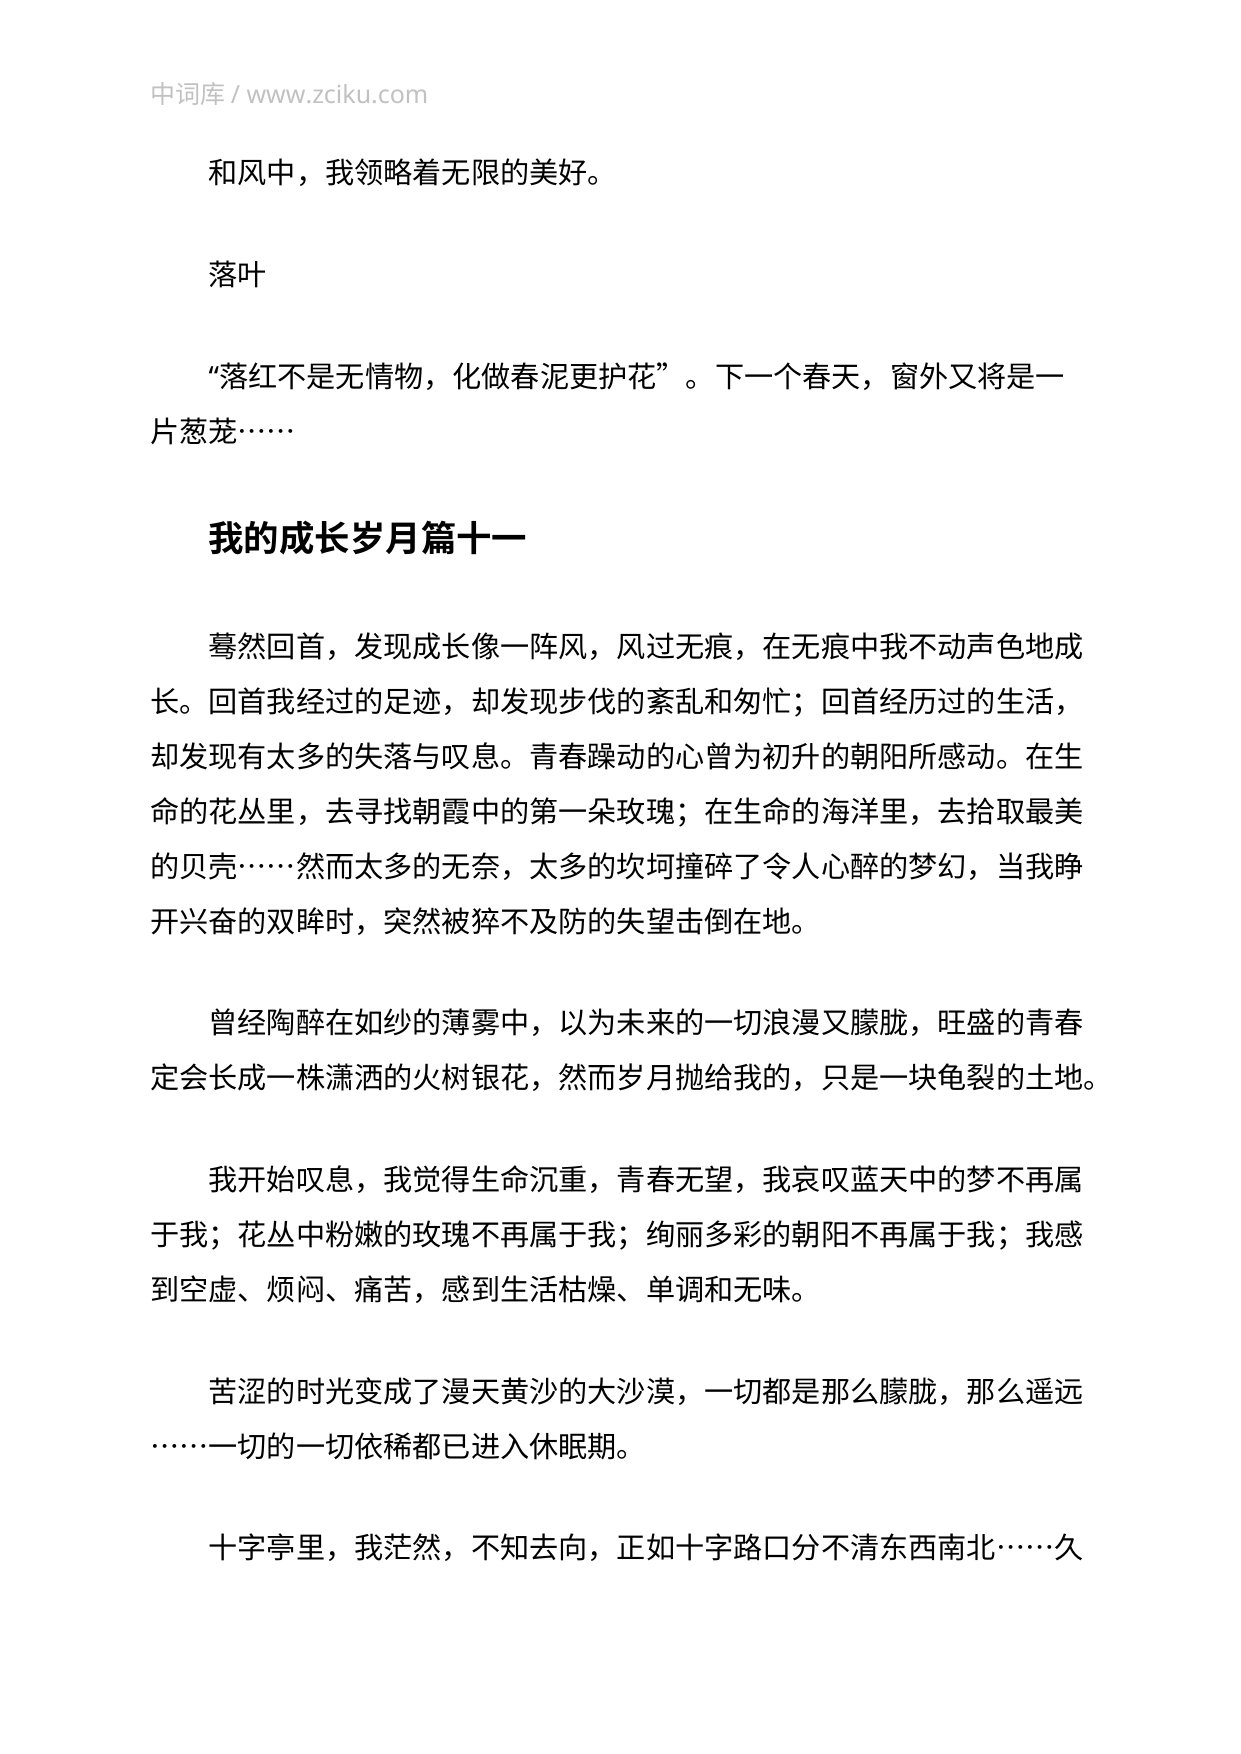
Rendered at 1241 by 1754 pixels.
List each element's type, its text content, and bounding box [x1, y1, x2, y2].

text “落红不是无情物，化做春泥更护花”。下一个春天，窗外又将是一片葱茏…… [150, 353, 1090, 451]
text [150, 1525, 1090, 1567]
text 蓦然回首，发现成长像一阵风，风过无痕，在无痕中我不动声色地成长。回首我经过的足迹，却发现步伐的紊乱和匆忙；回首经历过的生活，却发现有太多的失落与叹息。青春躁动的心曾为初升的朝阳所感动。在生命的花丛里，去寻找朝霞中的第一朵玫瑰；在生命的海洋里，去拾取最美的贝壳……然而太多的无奈，太多的坎坷撞碎了令人心醉的梦幻，当我睁开兴奋的双眸时，突然被猝不及防的失望击倒在地。 [150, 624, 1090, 941]
text 曾经陶醉在如纱的薄雾中，以为未来的一切浪漫又朦胧，旺盛的青春定会长成一株潇洒的火树银花，然而岁月抛给我的，只是一块龟裂的土地。 [150, 1000, 1090, 1097]
text 苦涩的时光变成了漫天黄沙的大沙漠，一切都是那么朦胧，那么遥远……一切的一切依稀都已进入休眠期。 [150, 1368, 1090, 1465]
text 落叶 [150, 252, 1090, 294]
text 我的成长岁月篇十一 [150, 510, 1090, 562]
text 我开始叹息，我觉得生命沉重，青春无望，我哀叹蓝天中的梦不再属于我；花丛中粉嫩的玫瑰不再属于我；绚丽多彩的朝阳不再属于我；我感到空虚、烦闷、痛苦，感到生活枯燥、单调和无味。 [150, 1157, 1090, 1309]
text 和风中，我领略着无限的美好。 [150, 150, 1090, 192]
